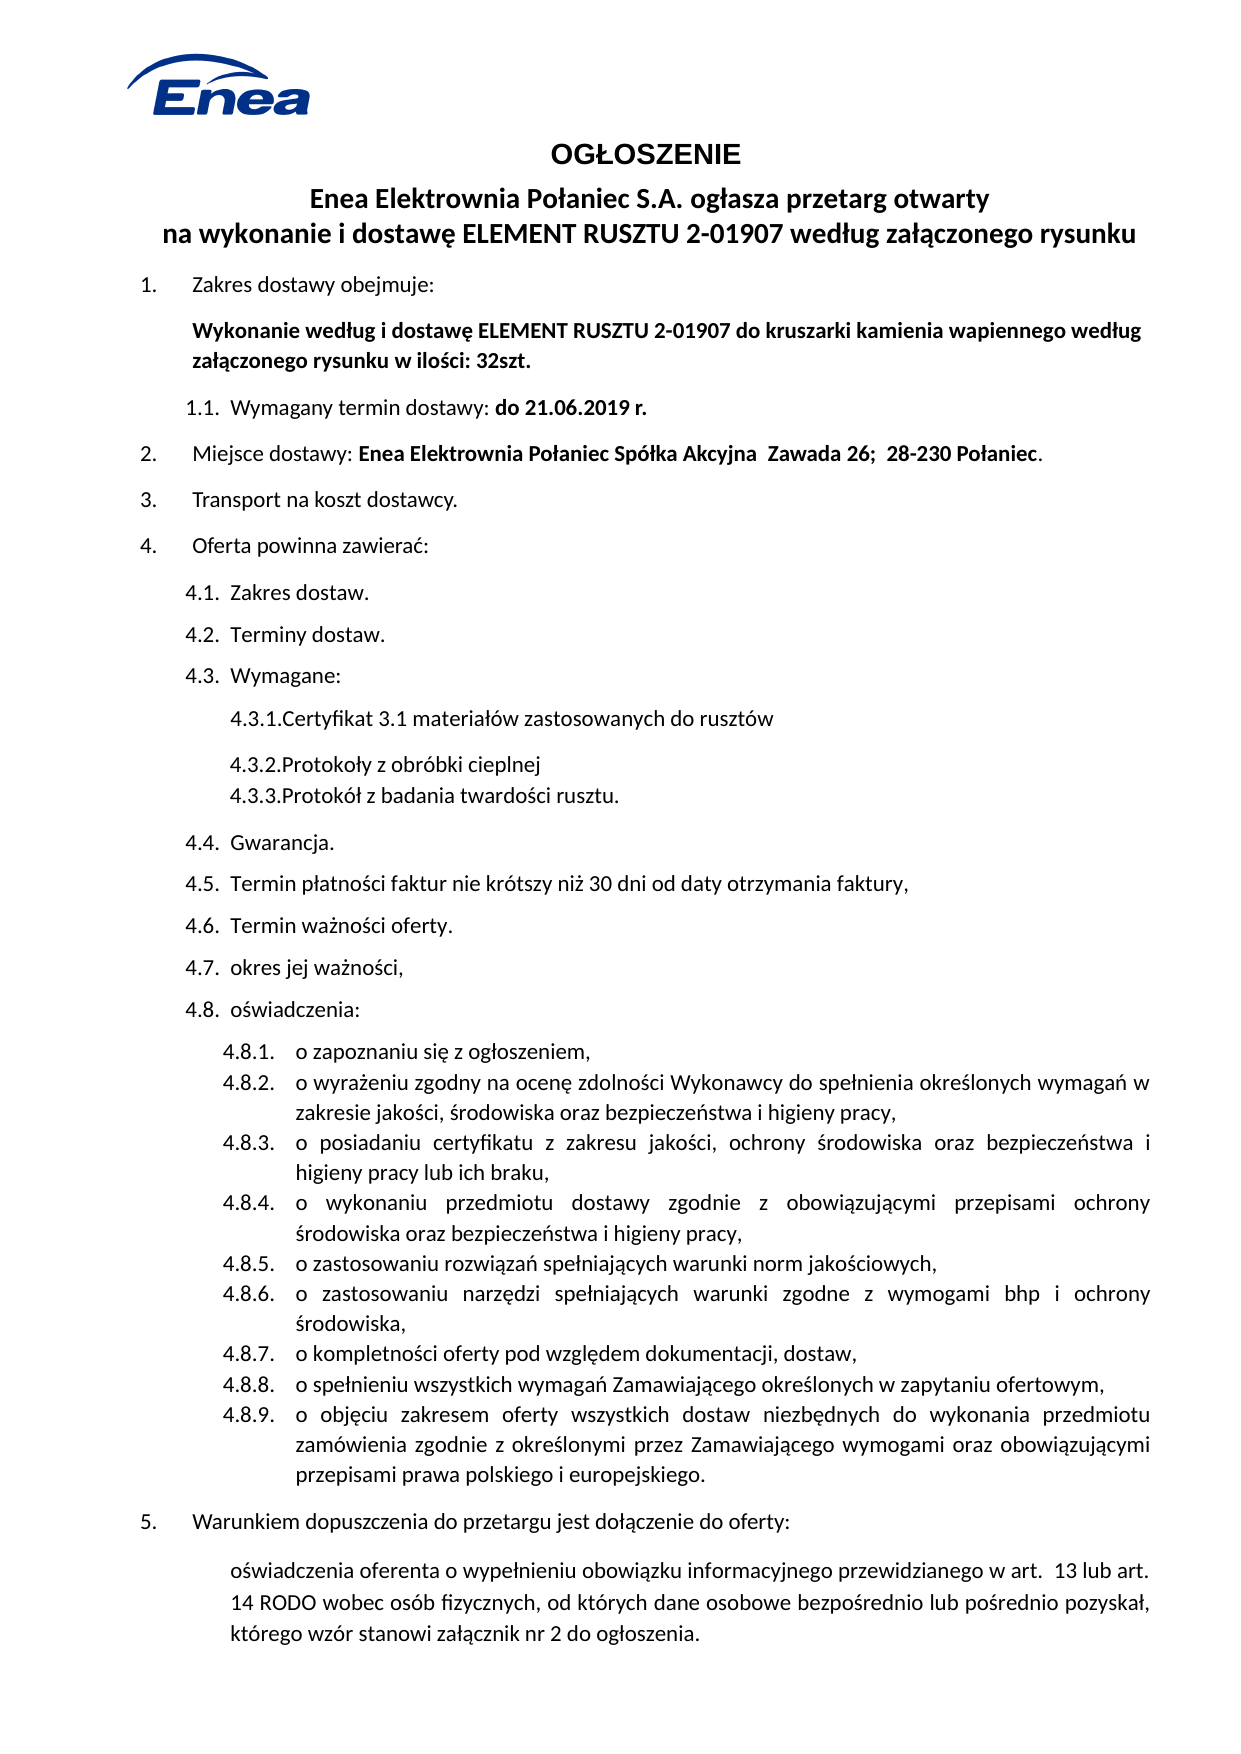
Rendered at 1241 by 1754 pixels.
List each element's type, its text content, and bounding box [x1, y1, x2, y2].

subtitle Oferta powinna zawierać: [140, 532, 1152, 560]
list o zastosowaniu rozwiązań spełniających warunki norm jakościowych, [223, 1249, 1152, 1277]
list 4.3.3.Protokół z badania twardości rusztu. [229, 781, 1152, 809]
list o wyrażeniu zgodny na ocenę zdolności Wykonawcy do spełnienia określonych wymagań w zakresie jakości, środowiska oraz bezpieczeństwa i higieny pracy, [223, 1068, 1152, 1126]
list oświadczenia: [185, 996, 1152, 1023]
list o posiadaniu certyfikatu z zakresu jakości, ochrony środowiska oraz bezpieczeństwa i higieny pracy lub ich braku, [223, 1128, 1152, 1186]
subtitle Warunkiem dopuszczenia do przetargu jest dołączenie do oferty: [140, 1507, 1152, 1535]
list oświadczenia oferenta o wypełnieniu obowiązku informacyjnego przewidzianego w art. 13 lub art. 14 RODO wobec osób fizycznych, od których dane osobowe bezpośrednio lub pośrednio pozyskał, którego wzór stanowi załącznik nr 2 do ogłoszenia. [230, 1553, 1152, 1647]
list o kompletności oferty pod względem dokumentacji, dostaw, [223, 1339, 1152, 1368]
list Terminy dostaw. [185, 620, 1152, 648]
list o spełnieniu wszystkich wymagań Zamawiającego określonych w zapytaniu ofertowym, [223, 1370, 1152, 1398]
text Wykonanie według i dostawę ELEMENT RUSZTU 2-01907 do kruszarki kamienia wapiennego według załączonego rysunku w ilości: 32szt. [192, 316, 1152, 375]
list Zakres dostaw. [185, 578, 1152, 606]
list o zastosowaniu narzędzi spełniających warunki zgodne z wymogami bhp i ochrony środowiska, [223, 1279, 1152, 1337]
list okres jej ważności, [185, 953, 1152, 982]
list Wymagane: [185, 662, 1152, 690]
text 4.3.1.Certyfikat 3.1 materiałów zastosowanych do rusztów [230, 704, 1152, 732]
list o wykonaniu przedmiotu dostawy zgodnie z obowiązującymi przepisami ochrony środowiska oraz bezpieczeństwa i higieny pracy, [223, 1188, 1152, 1247]
subtitle Transport na koszt dostawcy. [140, 486, 1152, 514]
list Termin ważności oferty. [185, 912, 1152, 939]
text Enea Elektrownia Połaniec S.A. ogłasza przetarg otwarty [148, 180, 1152, 215]
picture [115, 42, 322, 131]
list 4.3.2.Protokoły z obróbki cieplnej [229, 751, 1152, 778]
text na wykonanie i dostawę ELEMENT RUSZTU 2-01907 według załączonego rysunku [148, 215, 1152, 251]
list Termin płatności faktur nie krótszy niż 30 dni od daty otrzymania faktury, [185, 869, 1152, 898]
subtitle Wymagany termin dostawy: do 21.06.2019 r. [185, 393, 1152, 422]
subtitle Miejsce dostawy: Enea Elektrownia Połaniec Spółka Akcyjna Zawada 26; 28-230 Połaniec. [140, 439, 1152, 468]
list o zapoznaniu się z ogłoszeniem, [223, 1037, 1152, 1066]
subtitle Zakres dostawy obejmuje: [140, 270, 1152, 298]
list o objęciu zakresem oferty wszystkich dostaw niezbędnych do wykonania przedmiotu zamówienia zgodnie z określonymi przez Zamawiającego wymogami oraz obowiązującymi przepisami prawa polskiego i europejskiego. [223, 1400, 1152, 1488]
list Gwarancja. [185, 828, 1152, 856]
text OGŁOSZENIE [148, 137, 1144, 171]
